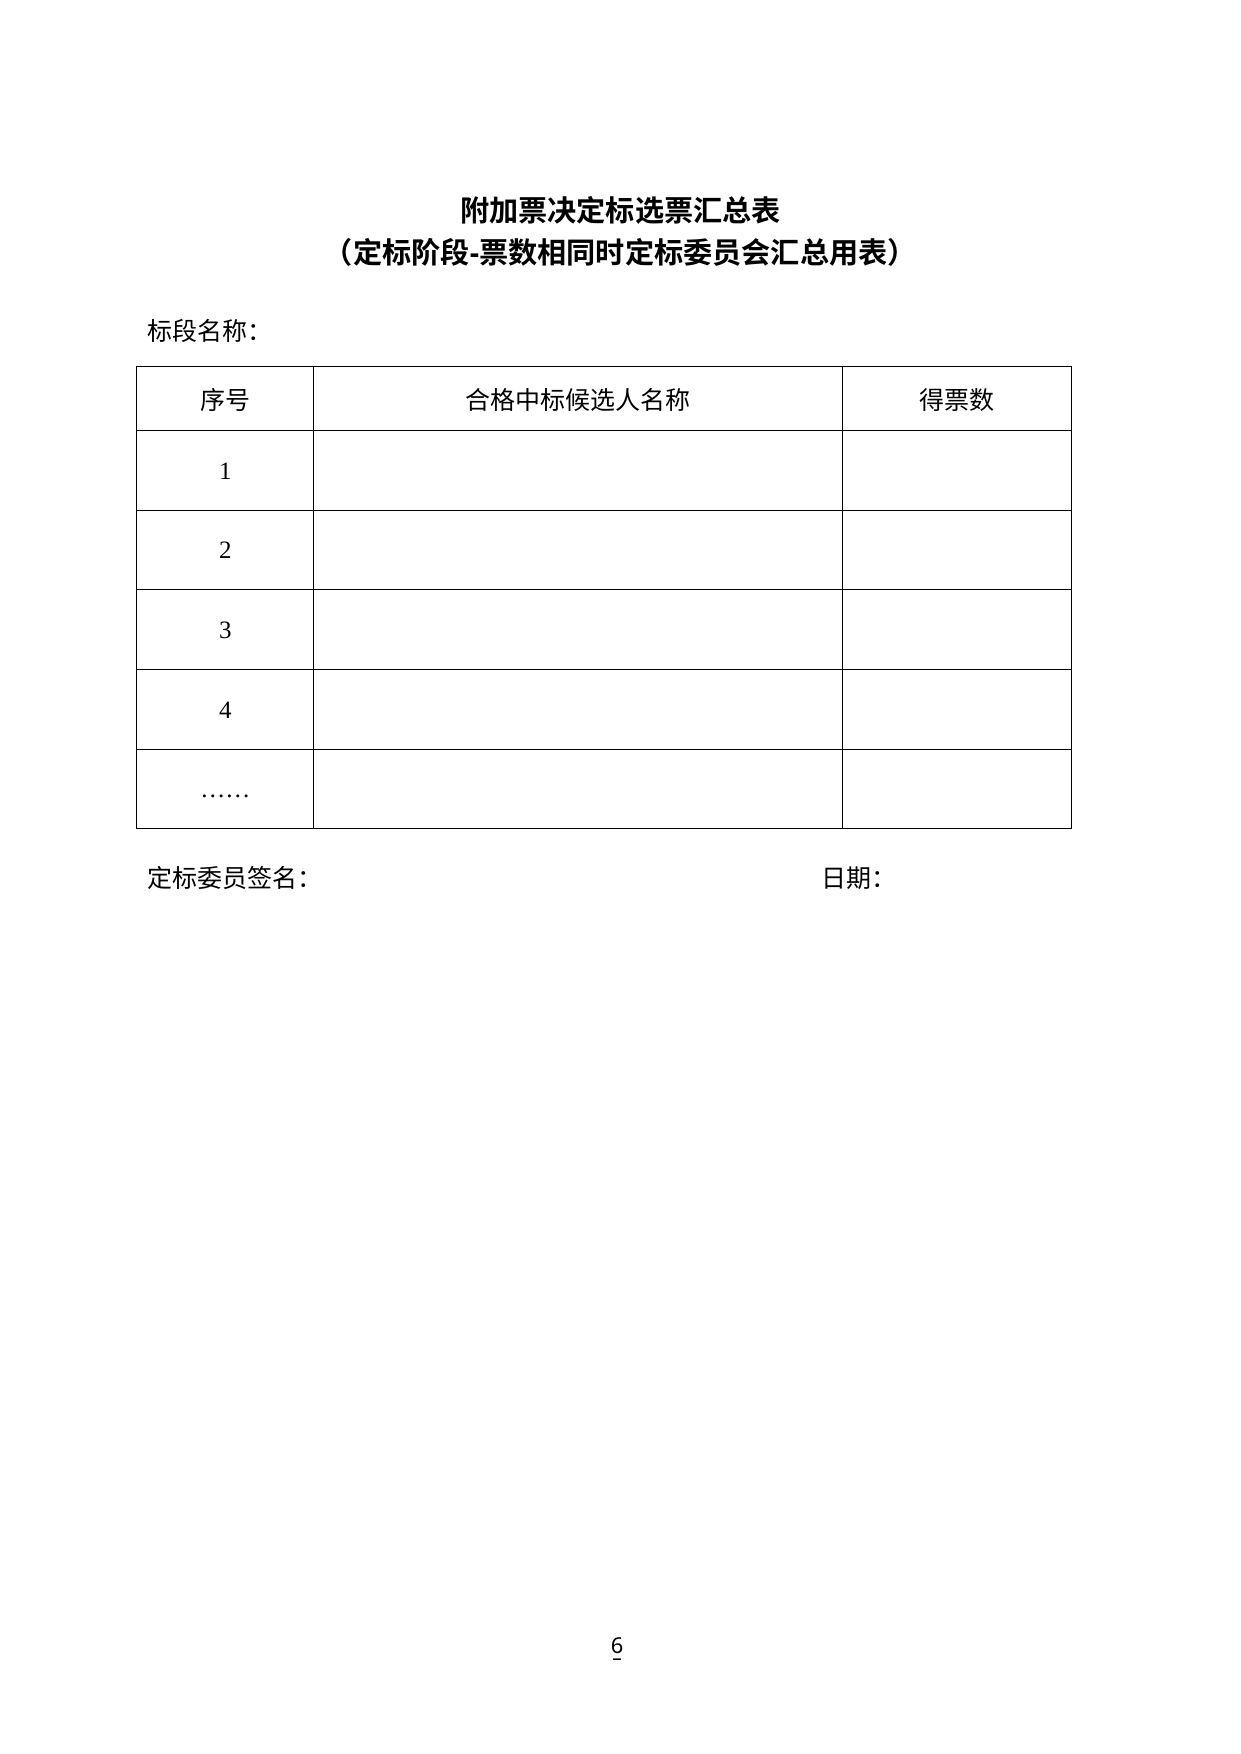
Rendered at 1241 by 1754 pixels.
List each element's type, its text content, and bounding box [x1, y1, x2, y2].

table_cell [843, 670, 1071, 748]
table_header 得票数 [843, 367, 1071, 430]
table_cell [843, 511, 1071, 589]
table_header 序号 [137, 367, 313, 430]
table_cell [843, 431, 1071, 510]
table_cell …… [137, 750, 313, 828]
table_cell [314, 750, 842, 828]
table_cell [314, 511, 842, 589]
table_header 合格中标候选人名称 [314, 367, 842, 430]
text 附加票决定标选票汇总表 [148, 187, 1093, 229]
table_cell [314, 590, 842, 669]
table_cell 1 [137, 431, 313, 510]
table_cell 2 [137, 511, 313, 589]
text 定标委员签名： 日期： [148, 859, 1093, 895]
text 标段名称： [148, 312, 1093, 348]
table_cell [843, 590, 1071, 669]
table_cell [314, 431, 842, 510]
table_cell 4 [137, 670, 313, 748]
table_cell 3 [137, 590, 313, 669]
text （定标阶段-票数相同时定标委员会汇总用表） [148, 229, 1093, 272]
table_cell [314, 670, 842, 748]
table_cell [843, 750, 1071, 828]
